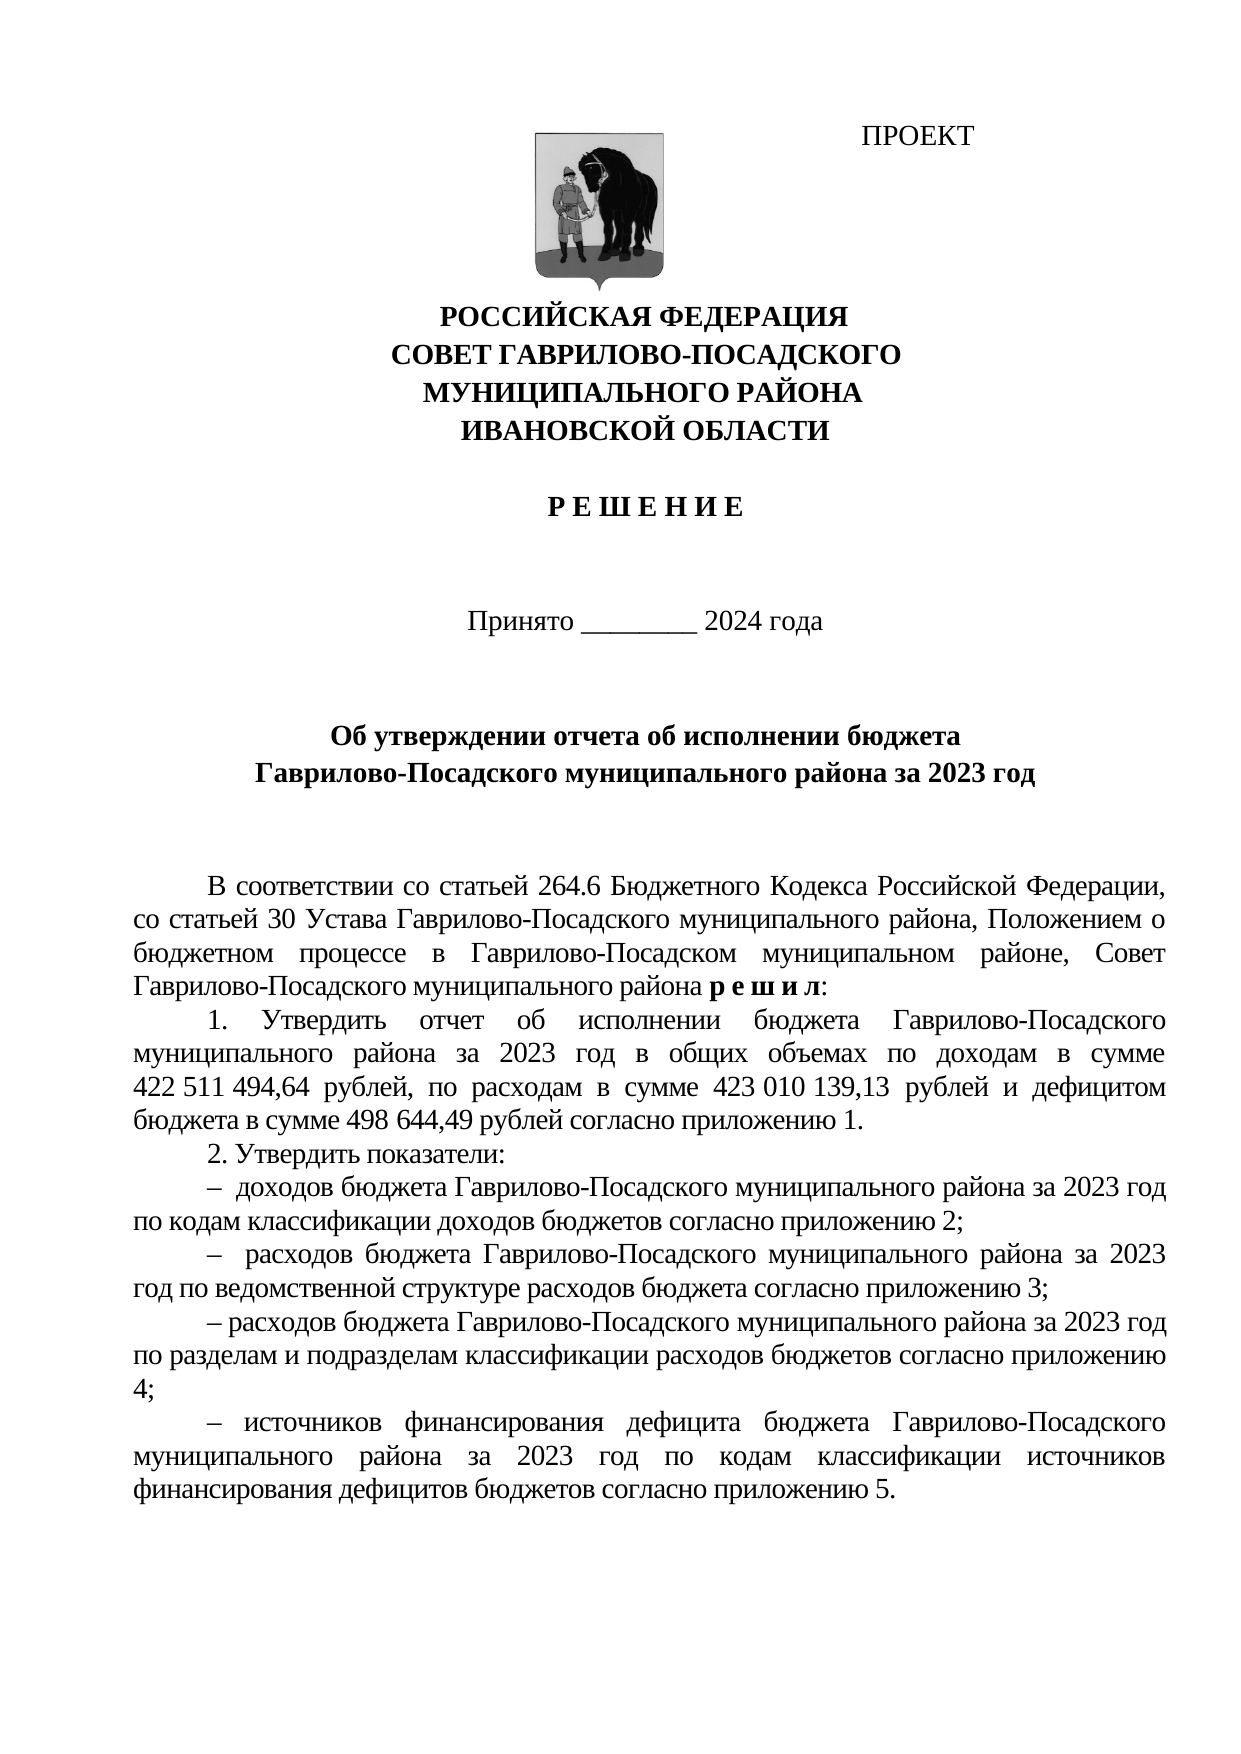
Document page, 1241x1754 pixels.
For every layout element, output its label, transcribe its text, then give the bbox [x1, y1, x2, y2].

text РОССИЙСКАЯ ФЕДЕРАЦИЯ [133, 296, 1155, 334]
text ПРОЕКТ [133, 118, 1167, 152]
text – доходов бюджета Гаврилово-Посадского муниципального района за 2023 год по кодам классификации доходов бюджетов согласно приложению 2; [133, 1169, 1167, 1237]
text 1. Утвердить отчет об исполнении бюджета Гаврилово-Посадского муниципального района за 2023 год в общих объемах по доходам в сумме 422 511 494,64 рублей, по расходам в сумме 423 010 139,13 рублей и дефицитом бюджета в сумме 498 644,49 рублей согласно приложению 1. [133, 1002, 1167, 1136]
text Об утверждении отчета об исполнении бюджета [133, 714, 1158, 752]
text Р Е Ш Е Н И Е [133, 486, 1158, 524]
text – источников финансирования дефицита бюджета Гаврилово-Посадского муниципального района за 2023 год по кодам классификации источников финансирования дефицитов бюджетов согласно приложению 5. [133, 1404, 1167, 1505]
text – расходов бюджета Гаврилово-Посадского муниципального района за 2023 год по ведомственной структуре расходов бюджета согласно приложению 3; [133, 1237, 1167, 1304]
picture [532, 130, 666, 293]
text В соответствии со статьей 264.6 Бюджетного Кодекса Российской Федерации, со статьей 30 Устава Гаврилово-Посадского муниципального района, Положением о бюджетном процессе в Гаврилово-Посадском муниципальном районе, Совет Гаврилово-Посадского муниципального района р е ш и л: [133, 868, 1167, 1002]
text СОВЕТ ГАВРИЛОВО-ПОСАДСКОГО [133, 334, 1153, 372]
text Принято ________ 2024 года [133, 600, 1158, 638]
text ИВАНОВСКОЙ ОБЛАСТИ [133, 410, 1158, 448]
text Гаврилово-Посадского муниципального района за 2023 год [133, 752, 1158, 791]
text МУНИЦИПАЛЬНОГО РАЙОНА [133, 372, 1153, 410]
text 2. Утвердить показатели: [133, 1136, 1167, 1169]
text – расходов бюджета Гаврилово-Посадского муниципального района за 2023 год по разделам и подразделам классификации расходов бюджетов согласно приложению 4; [133, 1304, 1167, 1404]
